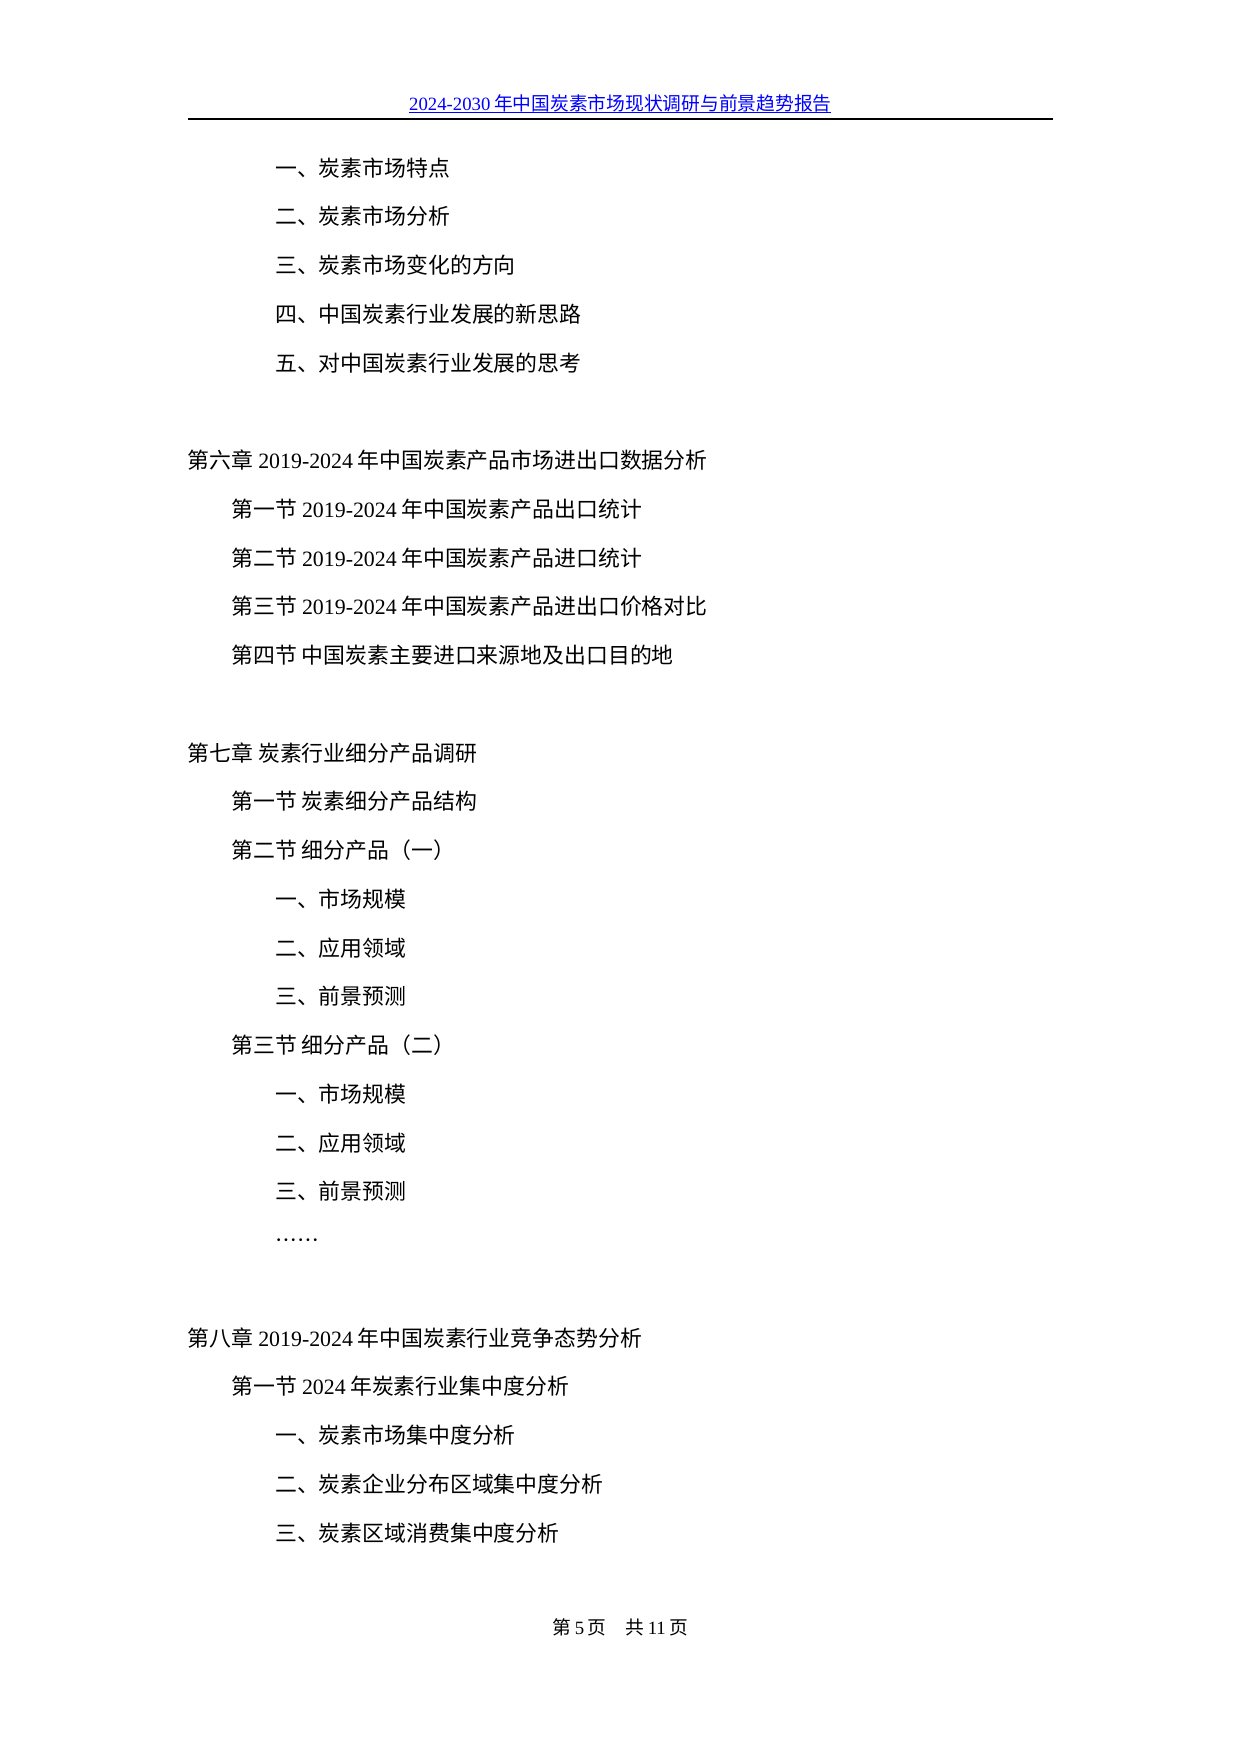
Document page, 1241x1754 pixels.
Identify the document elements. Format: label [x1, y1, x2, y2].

text [187, 150, 1053, 1548]
